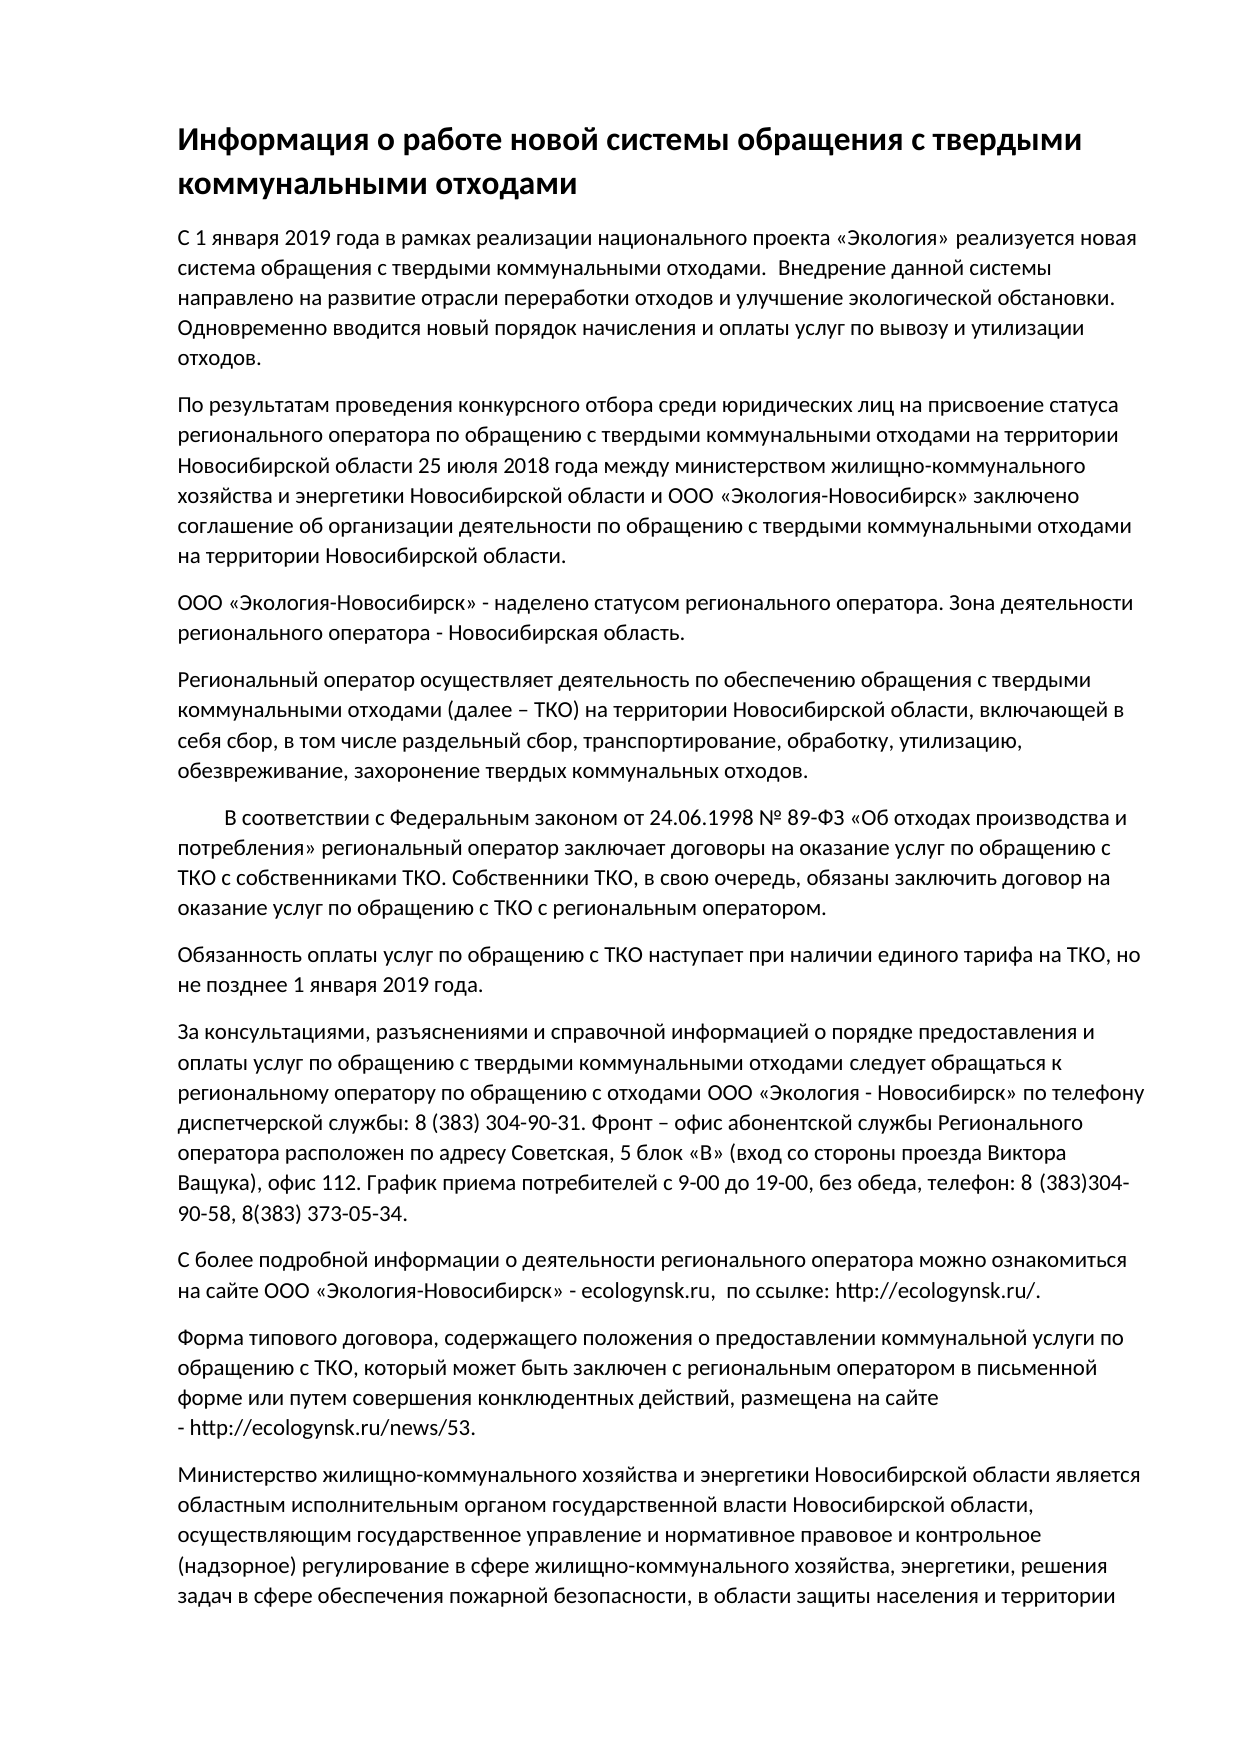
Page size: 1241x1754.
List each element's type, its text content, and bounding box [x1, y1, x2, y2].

text По результатам проведения конкурсного отбора среди юридических лиц на присвоение статуса регионального оператора по обращению с твердыми коммунальными отходами на территории Новосибирской области 25 июля 2018 года между министерством жилищно-коммунального хозяйства и энергетики Новосибирской области и ООО «Экология-Новосибирск» заключено соглашение об организации деятельности по обращению с твердыми коммунальными отходами на территории Новосибирской области. [177, 390, 1152, 569]
text C 1 января 2019 года в рамках реализации национального проекта «Экология» реализуется новая система обращения с твердыми коммунальными отходами. Внедрение данной системы направлено на развитие отрасли переработки отходов и улучшение экологической обстановки. Одновременно вводится новый порядок начисления и оплаты услуг по вывозу и утилизации отходов. [177, 223, 1152, 372]
text Региональный оператор осуществляет деятельность по обеспечению обращения с твердыми коммунальными отходами (далее – ТКО) на территории Новосибирской области, включающей в себя сбор, в том числе раздельный сбор, транспортирование, обработку, утилизацию, обезвреживание, захоронение твердых коммунальных отходов. [177, 665, 1152, 784]
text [177, 1460, 1152, 1609]
text ООО «Экология-Новосибирск» - наделено статусом регионального оператора. Зона деятельности регионального оператора - Новосибирская область. [177, 588, 1152, 647]
text Обязанность оплаты услуг по обращению с ТКО наступает при наличии единого тарифа на ТКО, но не позднее 1 января 2019 года. [177, 940, 1152, 999]
text Форма типового договора, содержащего положения о предоставлении коммунальной услуги по обращению с ТКО, который может быть заключен с региональным оператором в письменной форме или путем совершения конклюдентных действий, размещена на сайте - http://ecologynsk.ru/news/53. [177, 1323, 1152, 1441]
text За консультациями, разъяснениями и справочной информацией о порядке предоставления и оплаты услуг по обращению с твердыми коммунальными отходами следует обращаться к региональному оператору по обращению с отходами ООО «Экология - Новосибирск» по телефону диспетчерской службы: 8 (383) 304-90-31. Фронт – офис абонентской службы Регионального оператора расположен по адресу Советская, 5 блок «В» (вход со стороны проезда Виктора Ващука), офис 112. График приема потребителей с 9-00 до 19-00, без обеда, телефон: 8 (383)304-90-58, 8(383) 373-05-34. [177, 1017, 1152, 1227]
text С более подробной информации о деятельности регионального оператора можно ознакомиться на сайте ООО «Экология-Новосибирск» - ecologynsk.ru, по ссылке: http://ecologynsk.ru/. [177, 1246, 1152, 1304]
text Информация о работе новой системы обращения с твердыми коммунальными отходами [177, 118, 1152, 203]
text В соответствии с Федеральным законом от 24.06.1998 № 89-ФЗ «Об отходах производства и потребления» региональный оператор заключает договоры на оказание услуг по обращению с ТКО с собственниками ТКО. Собственники ТКО, в свою очередь, обязаны заключить договор на оказание услуг по обращению с ТКО с региональным оператором. [177, 803, 1152, 922]
